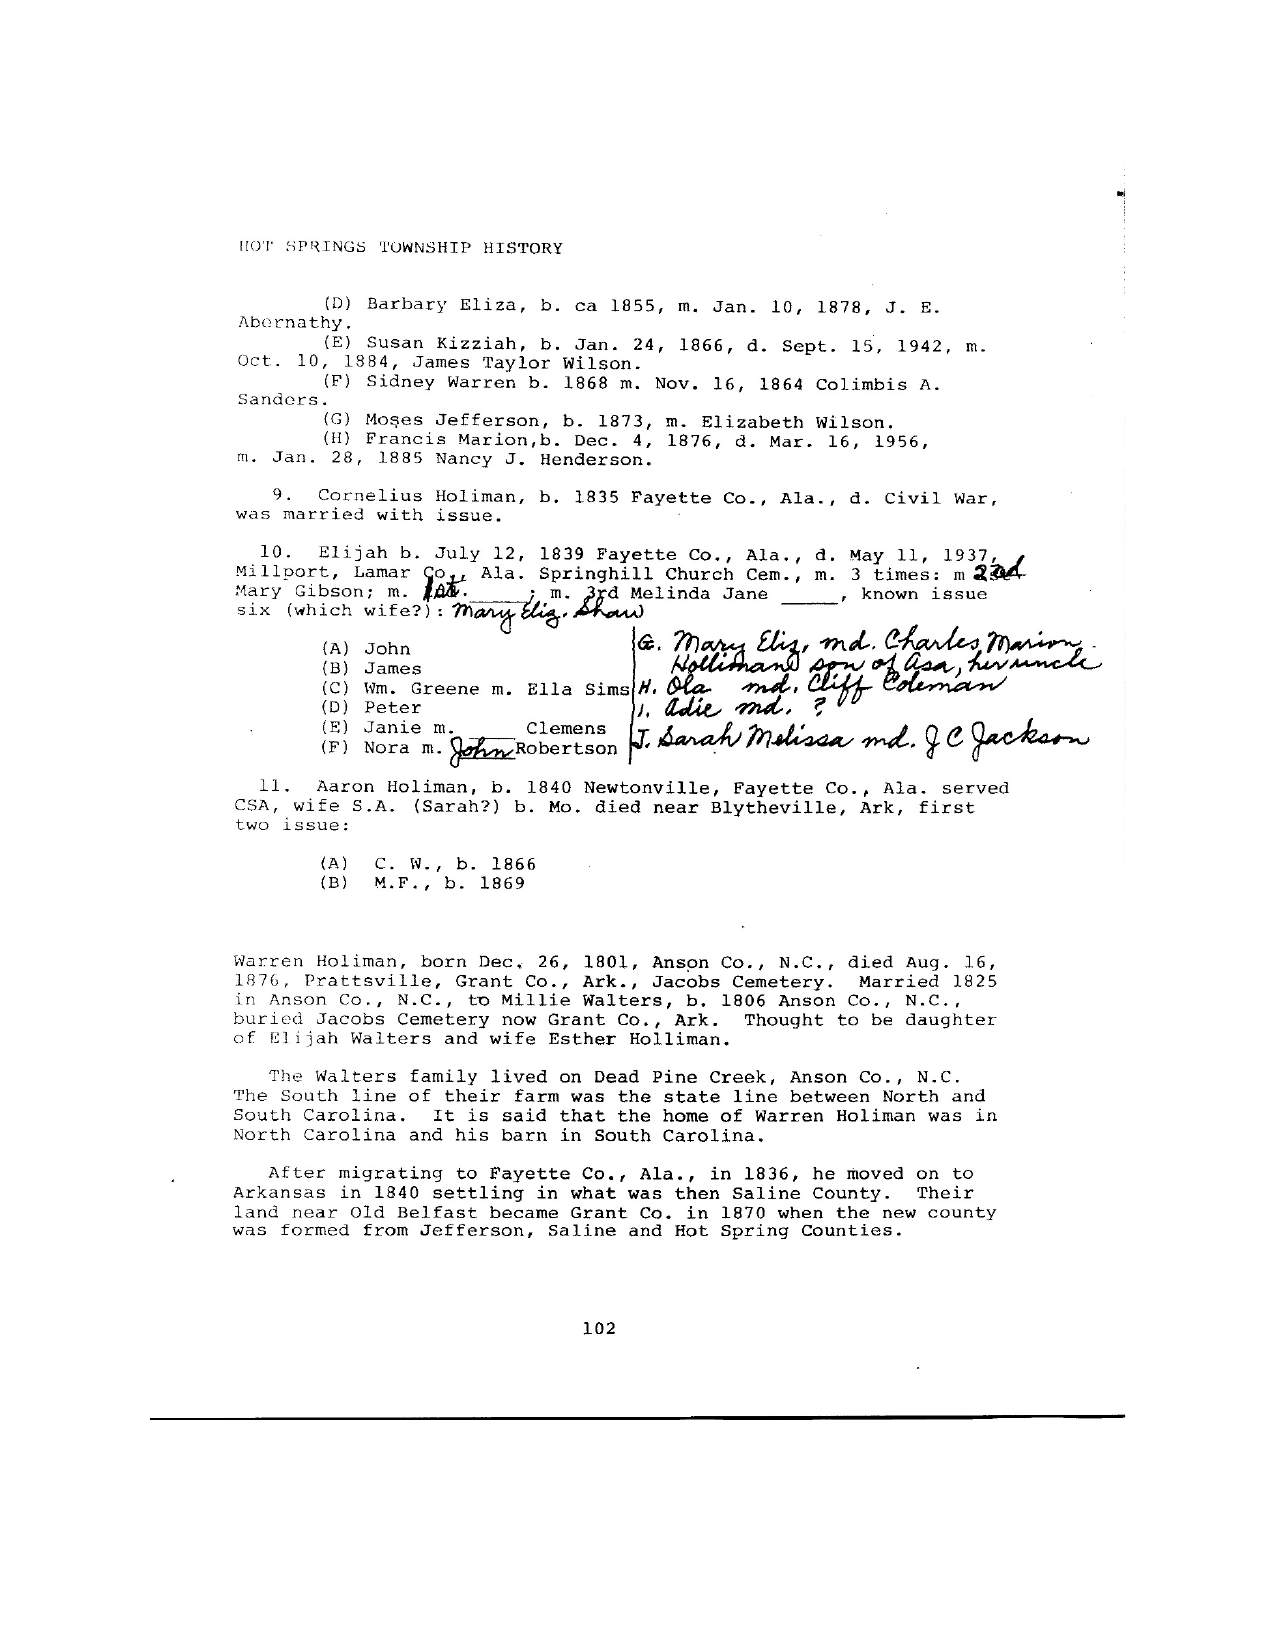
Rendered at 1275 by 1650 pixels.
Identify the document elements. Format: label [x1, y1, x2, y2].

picture [150, 150, 1125, 1420]
